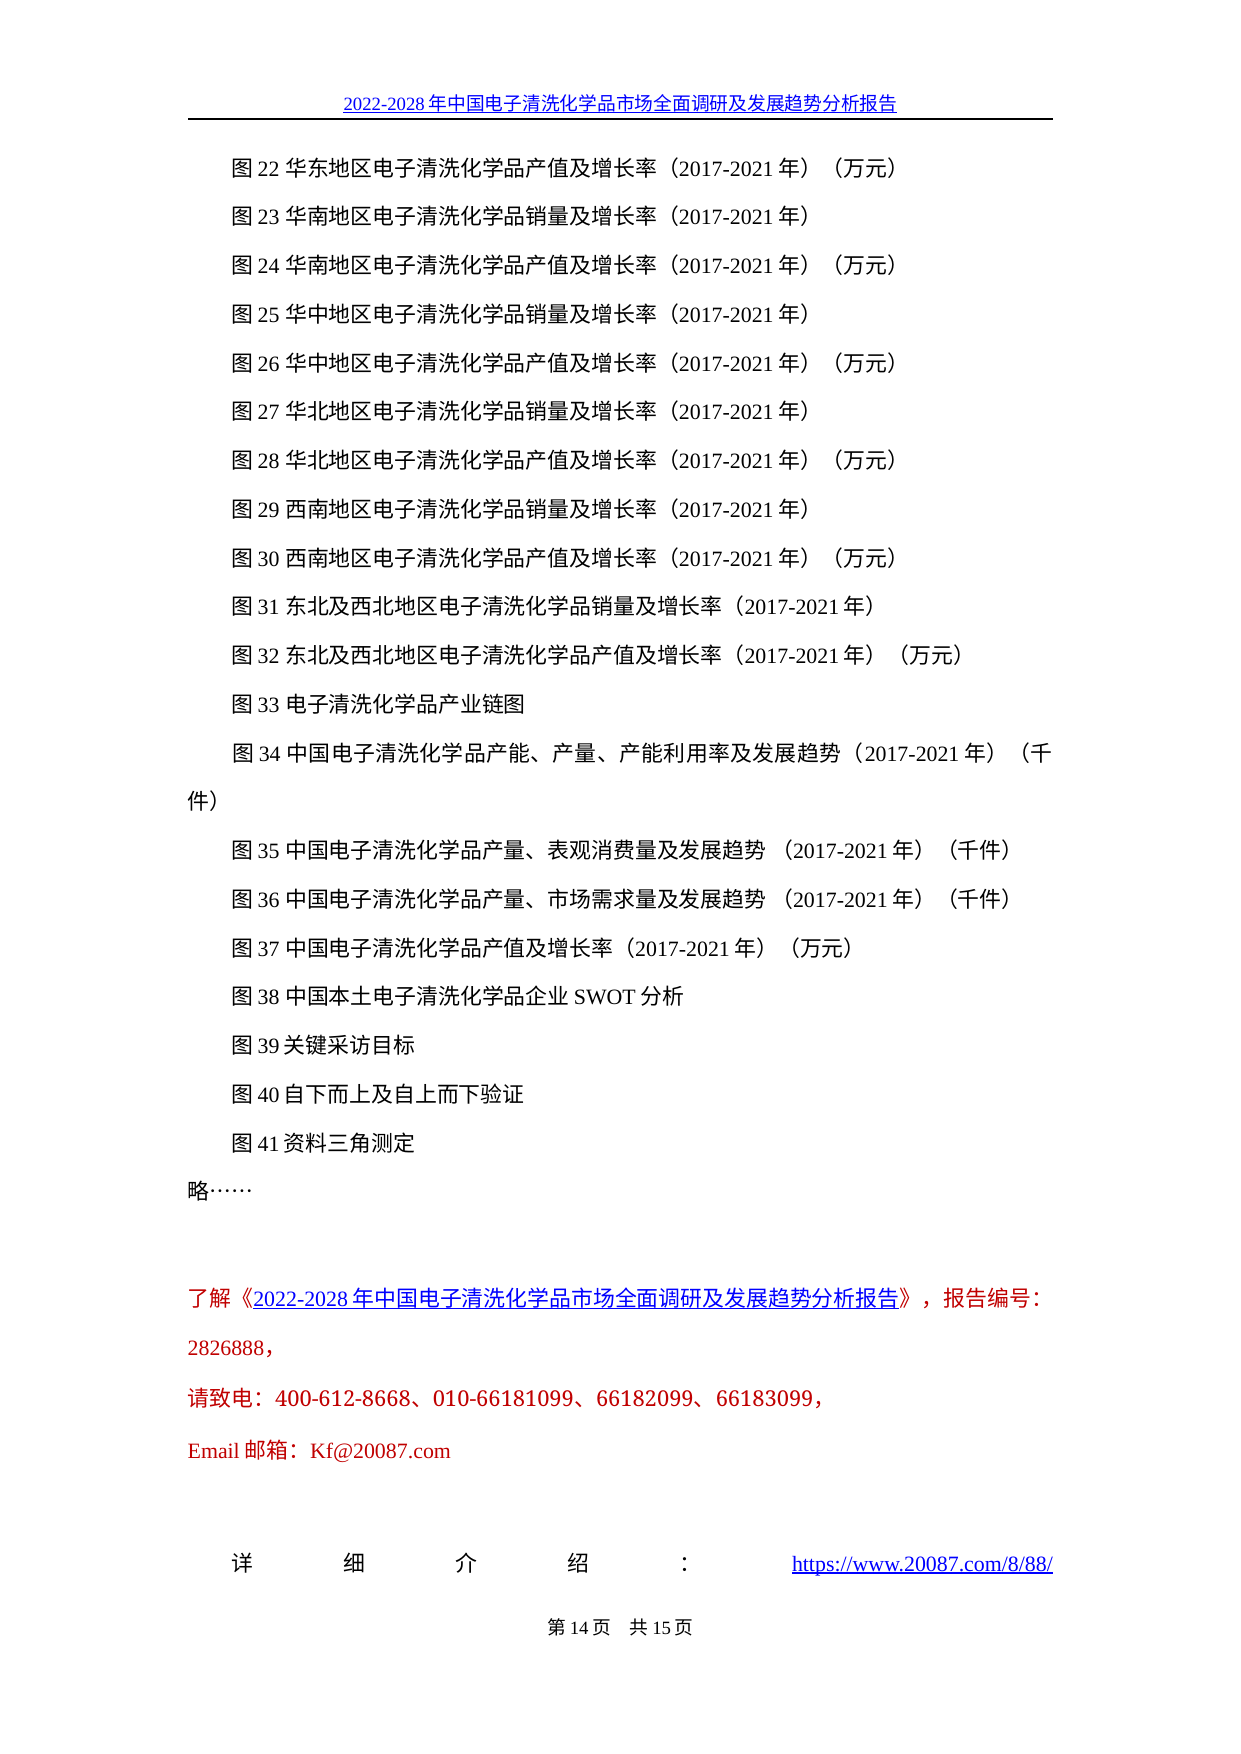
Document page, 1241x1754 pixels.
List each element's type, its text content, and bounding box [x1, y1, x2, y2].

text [187, 150, 1053, 1206]
text 了解《2022-2028年中国电子清洗化学品市场全面调研及发展趋势分析报告》，报告编号：2826888， [187, 1280, 1053, 1362]
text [187, 1545, 1053, 1578]
text 请致电：400-612-8668、010-66181099、66182099、66183099， [187, 1381, 1053, 1413]
text Email邮箱：Kf@20087.com [187, 1432, 1053, 1465]
